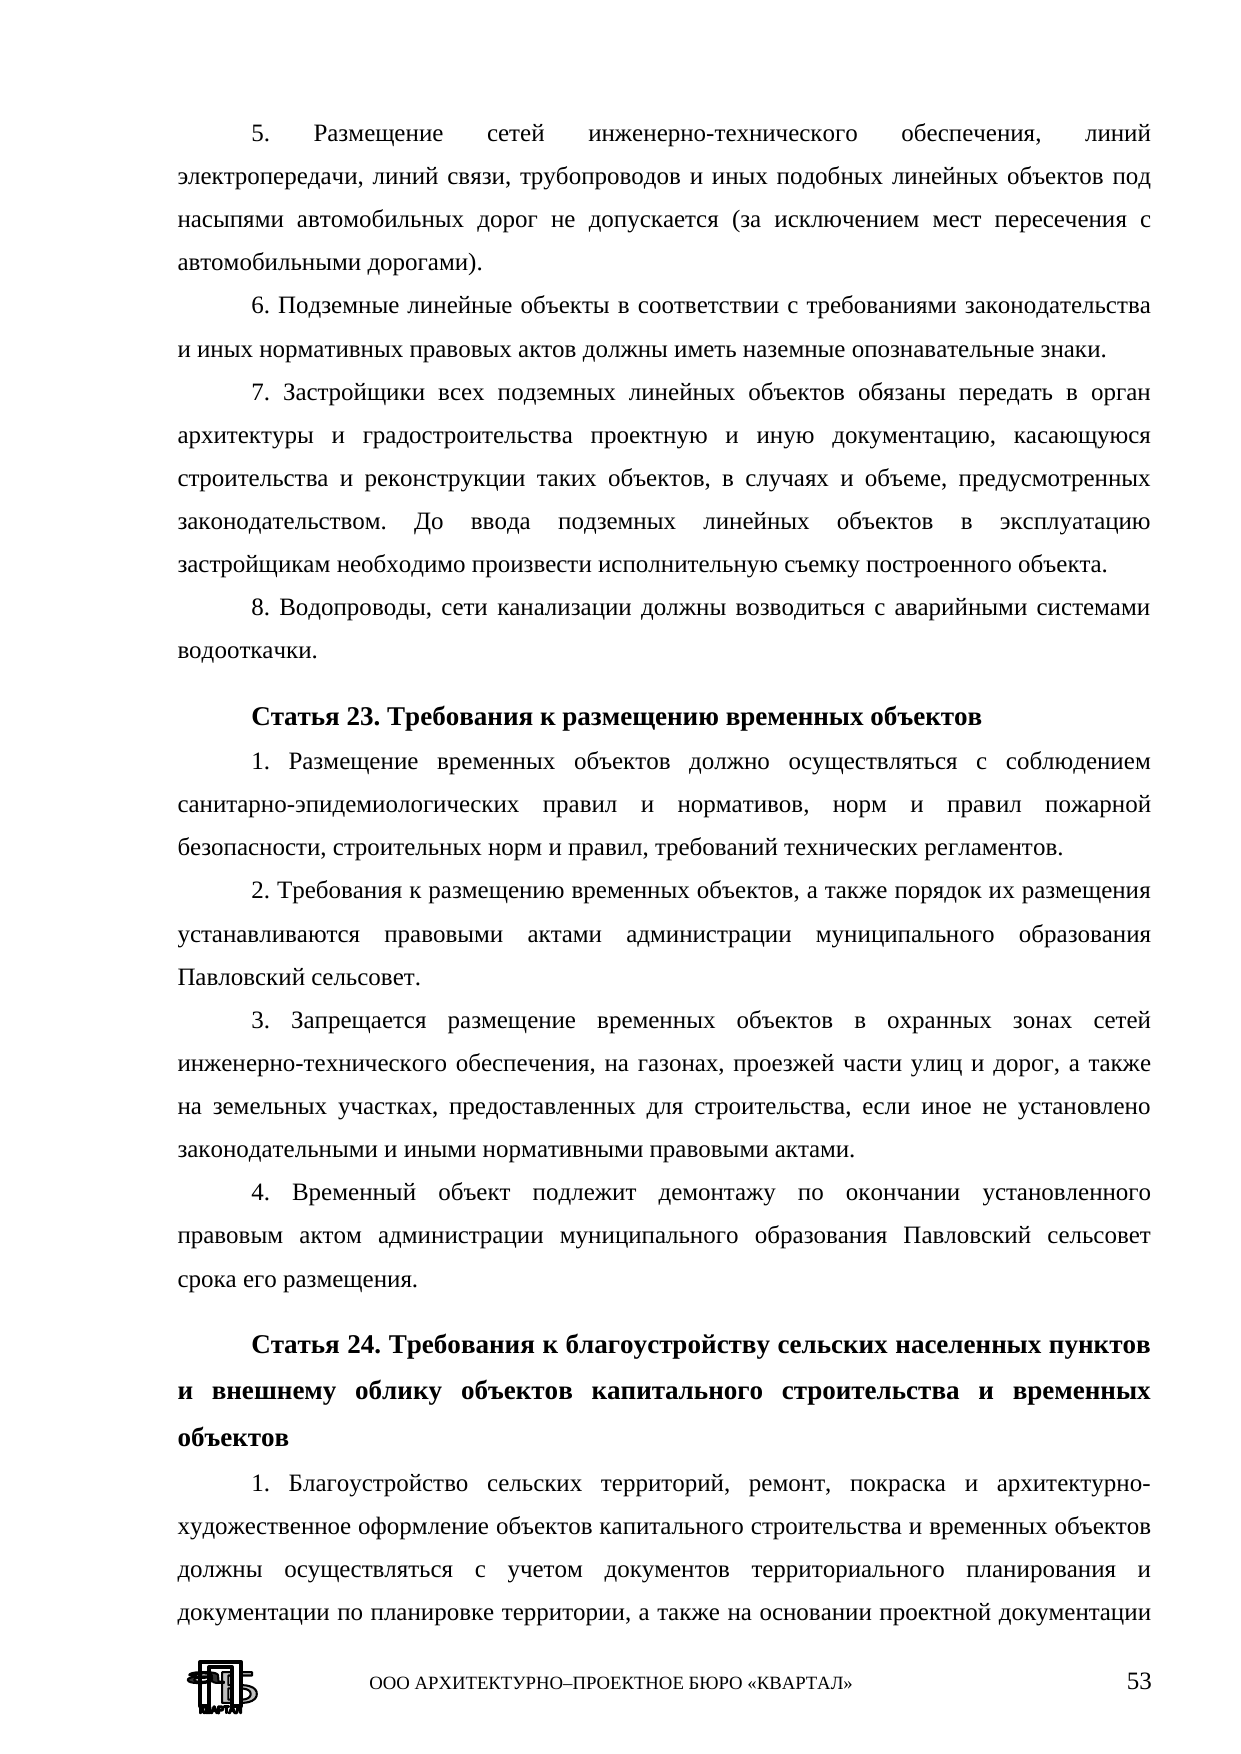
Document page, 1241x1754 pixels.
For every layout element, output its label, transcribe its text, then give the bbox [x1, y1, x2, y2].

text 8. Водопроводы, сети канализации должны возводиться с аварийными системами водооткачки. [177, 592, 1152, 664]
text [177, 1468, 1152, 1626]
text 6. Подземные линейные объекты в соответствии с требованиями законодательства и иных нормативных правовых актов должны иметь наземные опознавательные знаки. [177, 291, 1152, 362]
text 5. Размещение сетей инженерно-технического обеспечения, линий электропередачи, линий связи, трубопроводов и иных подобных линейных объектов под насыпями автомобильных дорог не допускается (за исключением мест пересечения с автомобильными дорогами). [177, 118, 1152, 276]
text 1. Размещение временных объектов должно осуществляться с соблюдением санитарно-эпидемиологических правил и нормативов, норм и правил пожарной безопасности, строительных норм и правил, требований технических регламентов. [177, 746, 1152, 861]
text 3. Запрещается размещение временных объектов в охранных зонах сетей инженерно-технического обеспечения, на газонах, проезжей части улиц и дорог, а также на земельных участках, предоставленных для строительства, если иное не установлено законодательными и иными нормативными правовыми актами. [177, 1005, 1152, 1163]
text 2. Требования к размещению временных объектов, а также порядок их размещения устанавливаются правовыми актами администрации муниципального образования Павловский сельсовет. [177, 876, 1152, 991]
subtitle Статья 24. Требования к благоустройству сельских населенных пунктов и внешнему облику объектов капитального строительства и временных объектов [177, 1328, 1152, 1452]
subtitle Статья 23. Требования к размещению временных объектов [177, 699, 1152, 731]
text 4. Временный объект подлежит демонтажу по окончании установленного правовым актом администрации муниципального образования Павловский сельсовет срока его размещения. [177, 1177, 1152, 1292]
text 7. Застройщики всех подземных линейных объектов обязаны передать в орган архитектуры и градостроительства проектную и иную документацию, касающуюся строительства и реконструкции таких объектов, в случаях и объеме, предусмотренных законодательством. До ввода подземных линейных объектов в эксплуатацию застройщикам необходимо произвести исполнительную съемку построенного объекта. [177, 377, 1152, 578]
